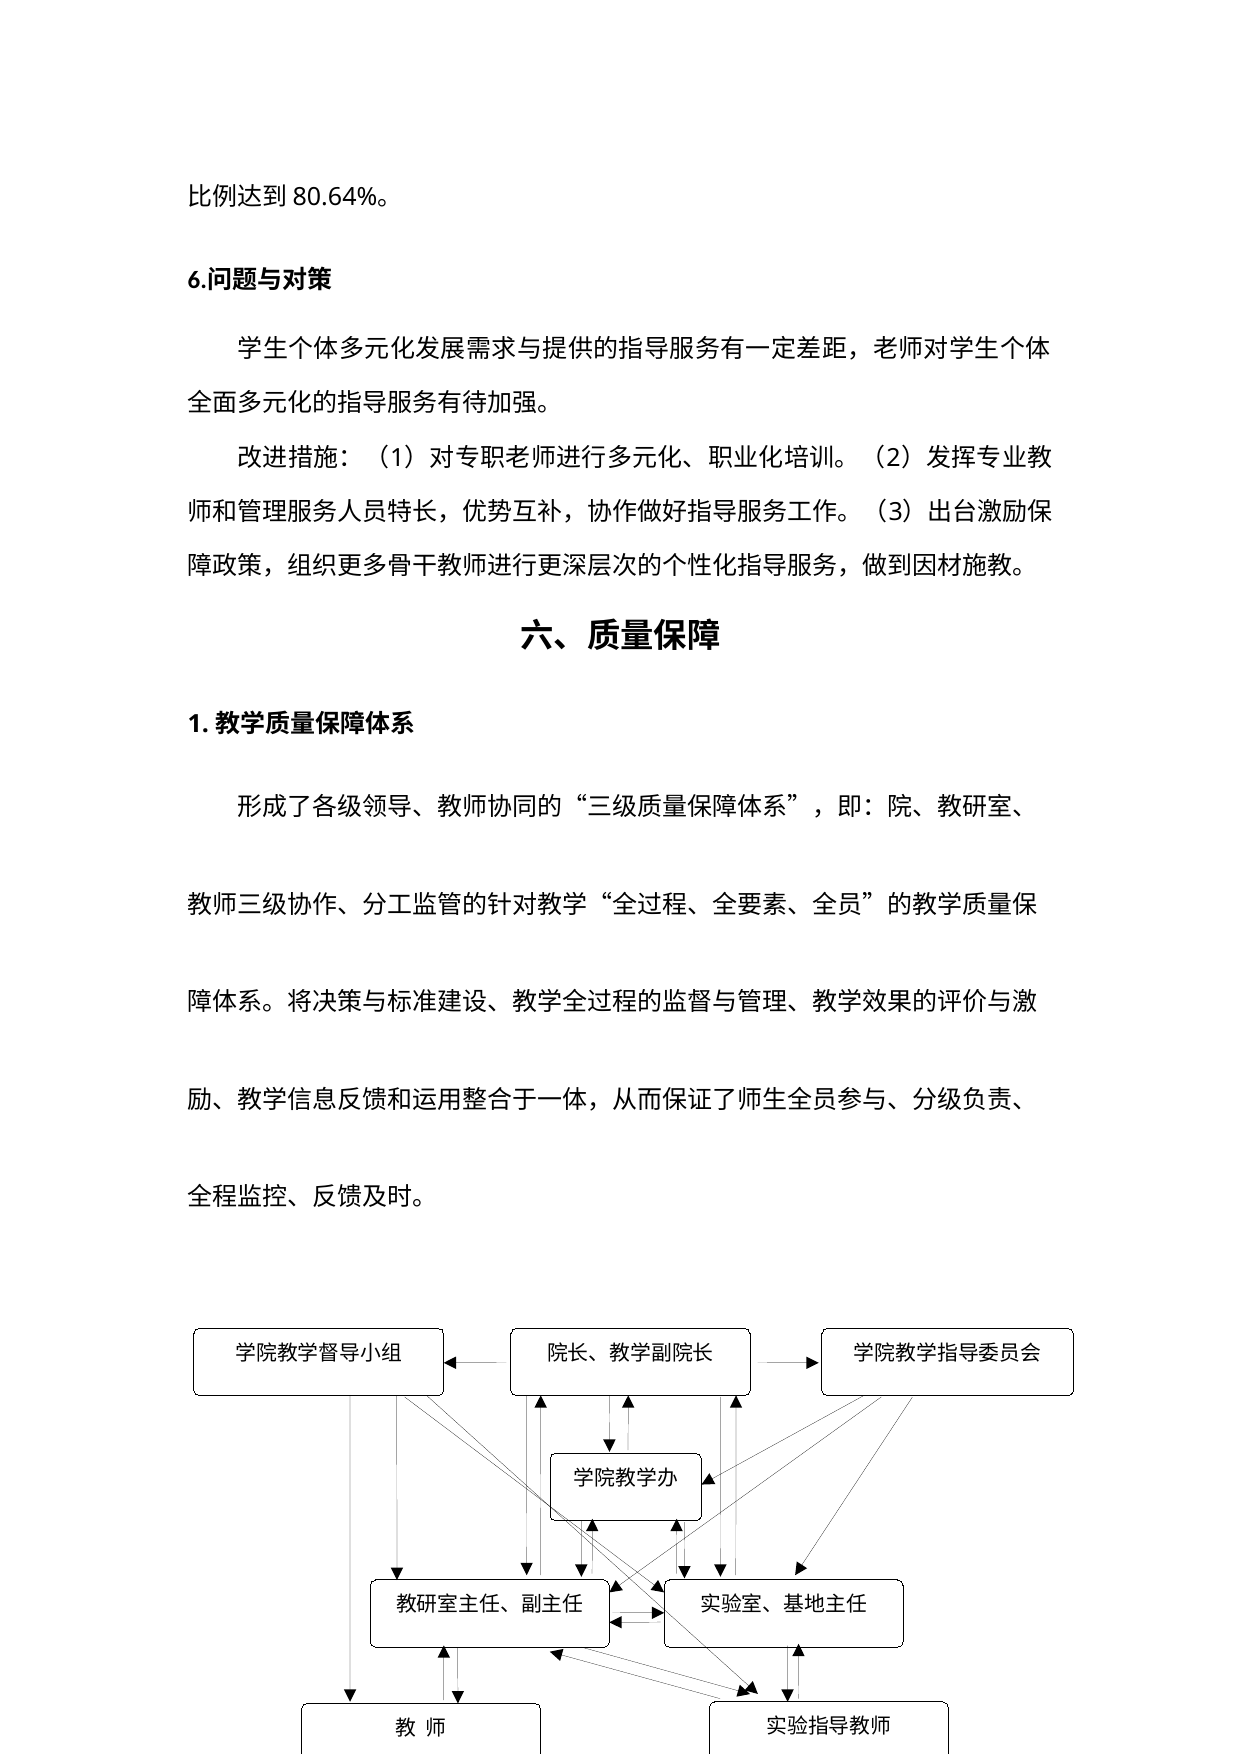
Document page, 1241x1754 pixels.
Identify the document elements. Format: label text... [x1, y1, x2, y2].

list 质量保障 [187, 600, 1053, 665]
text 形成了各级领导、教师协同的“三级质量保障体系”，即：院、教研室、教师三级协作、分工监管的针对教学“全过程、全要素、全员”的教学质量保障体系。将决策与标准建设、教学全过程的监督与管理、教学效果的评价与激励、教学信息反馈和运用整合于一体，从而保证了师生全员参与、分级负责、全程监控、反馈及时。 [187, 772, 1053, 1227]
text 学生个体多元化发展需求与提供的指导服务有一定差距，老师对学生个体全面多元化的指导服务有待加强。 [187, 328, 1053, 419]
list 6.问题与对策 [187, 245, 1053, 310]
list 1. 教学质量保障体系 [187, 689, 1053, 754]
text 改进措施：（1）对专职老师进行多元化、职业化培训。（2）发挥专业教师和管理服务人员特长，优势互补，协作做好指导服务工作。（3）出台激励保障政策，组织更多骨干教师进行更深层次的个性化指导服务，做到因材施教。 [187, 437, 1053, 582]
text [187, 162, 1053, 227]
